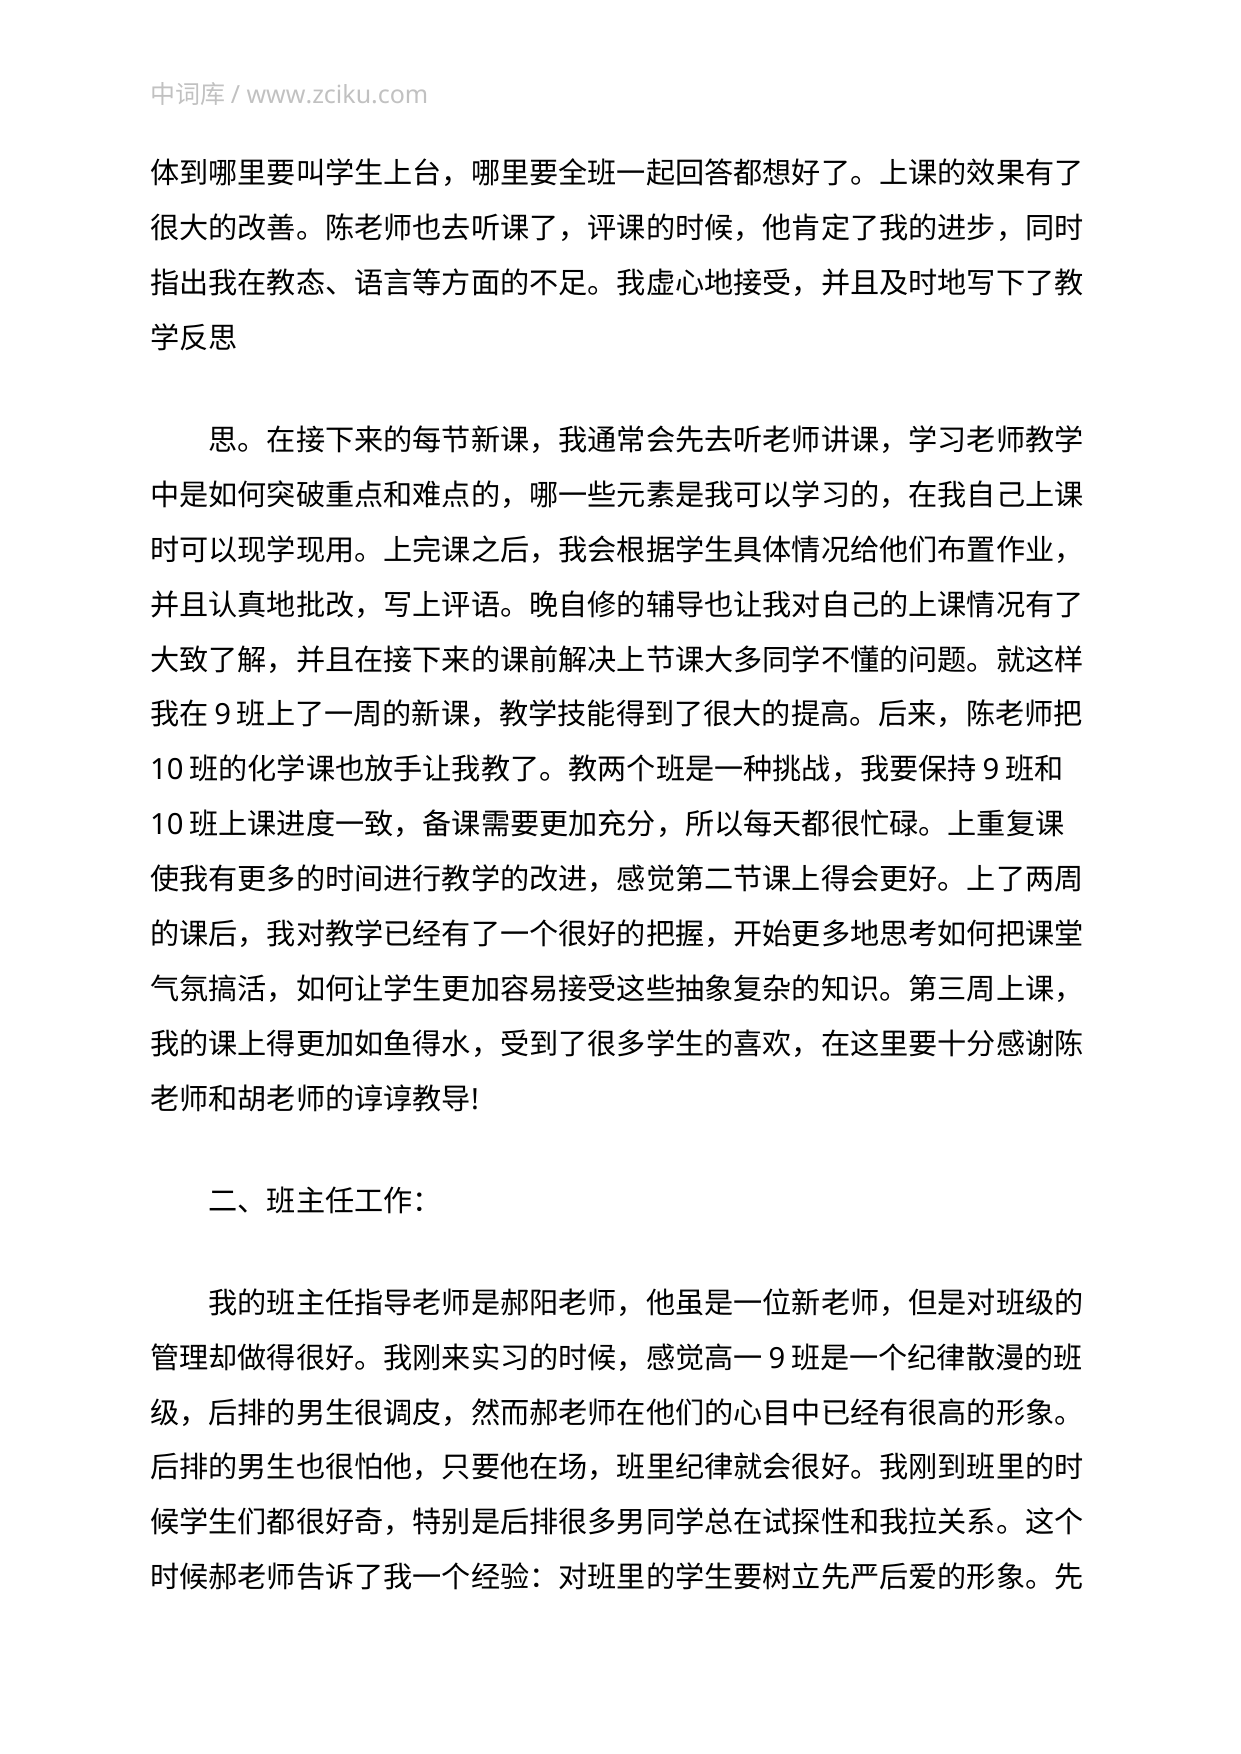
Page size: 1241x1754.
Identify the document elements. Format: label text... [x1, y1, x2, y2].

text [150, 1279, 1090, 1596]
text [150, 150, 1090, 357]
text 二、班主任工作： [150, 1177, 1090, 1220]
text 思。在接下来的每节新课，我通常会先去听老师讲课，学习老师教学中是如何突破重点和难点的，哪一些元素是我可以学习的，在我自己上课时可以现学现用。上完课之后，我会根据学生具体情况给他们布置作业，并且认真地批改，写上评语。晚自修的辅导也让我对自己的上课情况有了大致了解，并且在接下来的课前解决上节课大多同学不懂的问题。就这样我在9班上了一周的新课，教学技能得到了很大的提高。后来，陈老师把10班的化学课也放手让我教了。教两个班是一种挑战，我要保持9班和10班上课进度一致，备课需要更加充分，所以每天都很忙碌。上重复课使我有更多的时间进行教学的改进，感觉第二节课上得会更好。上了两周的课后，我对教学已经有了一个很好的把握，开始更多地思考如何把课堂气氛搞活，如何让学生更加容易接受这些抽象复杂的知识。第三周上课，我的课上得更加如鱼得水，受到了很多学生的喜欢，在这里要十分感谢陈老师和胡老师的谆谆教导! [150, 416, 1090, 1118]
